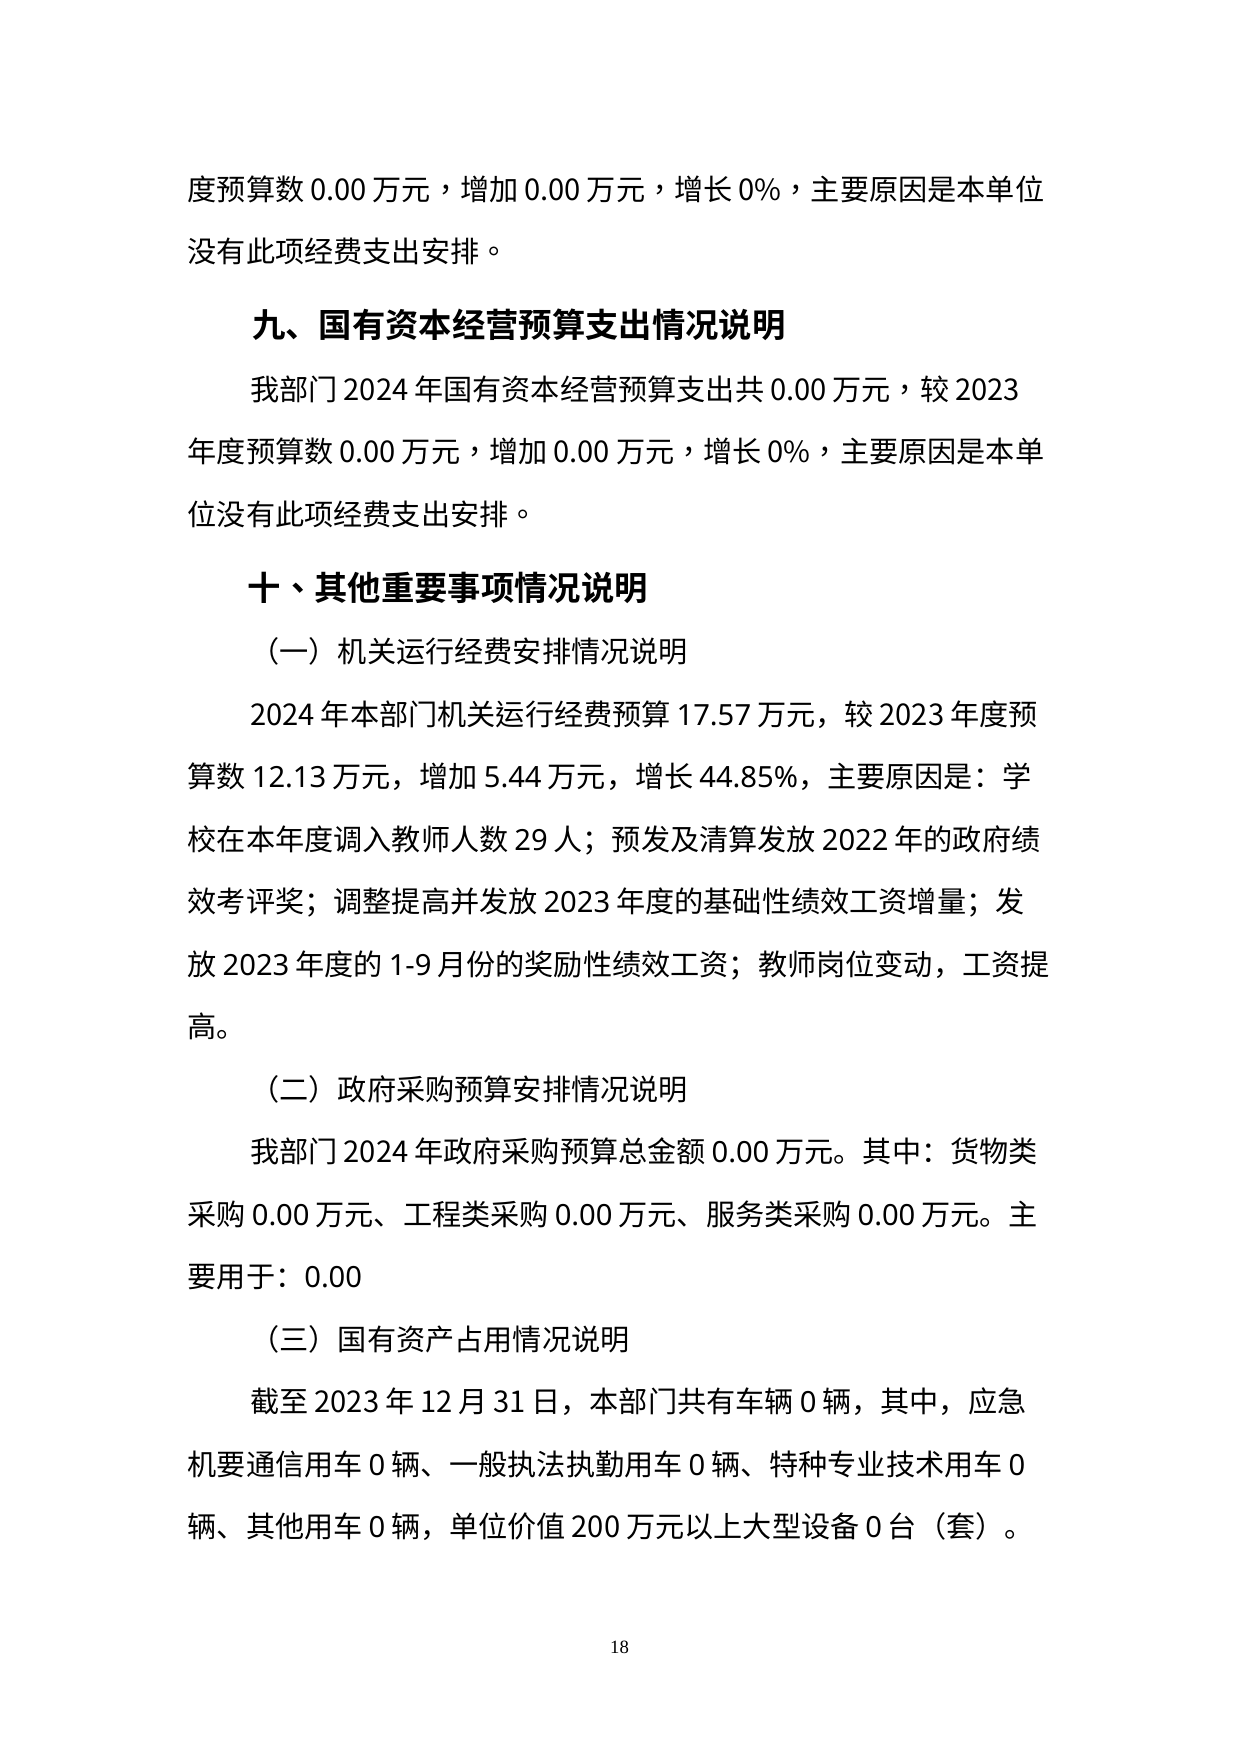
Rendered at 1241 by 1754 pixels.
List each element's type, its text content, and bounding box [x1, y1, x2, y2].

text 我部门2024年政府采购预算总金额0.00万元。其中：货物类采购0.00万元、工程类采购0.00万元、服务类采购0.00万元。主要用于：0.00 [187, 1112, 1053, 1300]
text （二）政府采购预算安排情况说明 [187, 1050, 1053, 1112]
text 十、其他重要事项情况说明 [187, 550, 1053, 612]
text 截至2023年12月31日，本部门共有车辆0辆，其中，应急机要通信用车0辆、一般执法执勤用车0辆、特种专业技术用车0辆、其他用车0辆，单位价值200万元以上大型设备0台（套）。 [187, 1362, 1053, 1550]
text （三）国有资产占用情况说明 [187, 1300, 1053, 1362]
text 九、国有资本经营预算支出情况说明 [187, 287, 1053, 350]
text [187, 150, 1053, 275]
text （一）机关运行经费安排情况说明 [187, 612, 1053, 675]
text 2024年本部门机关运行经费预算17.57万元，较2023年度预算数12.13万元，增加5.44万元，增长44.85%，主要原因是：学校在本年度调入教师人数29人；预发及清算发放2022年的政府绩效考评奖；调整提高并发放2023年度的基础性绩效工资增量；发放2023年度的1-9月份的奖励性绩效工资；教师岗位变动，工资提高。 [187, 675, 1053, 1050]
text 我部门2024年国有资本经营预算支出共0.00万元，较2023年度预算数0.00万元，增加0.00万元，增长0%，主要原因是本单位没有此项经费支出安排。 [187, 350, 1053, 537]
